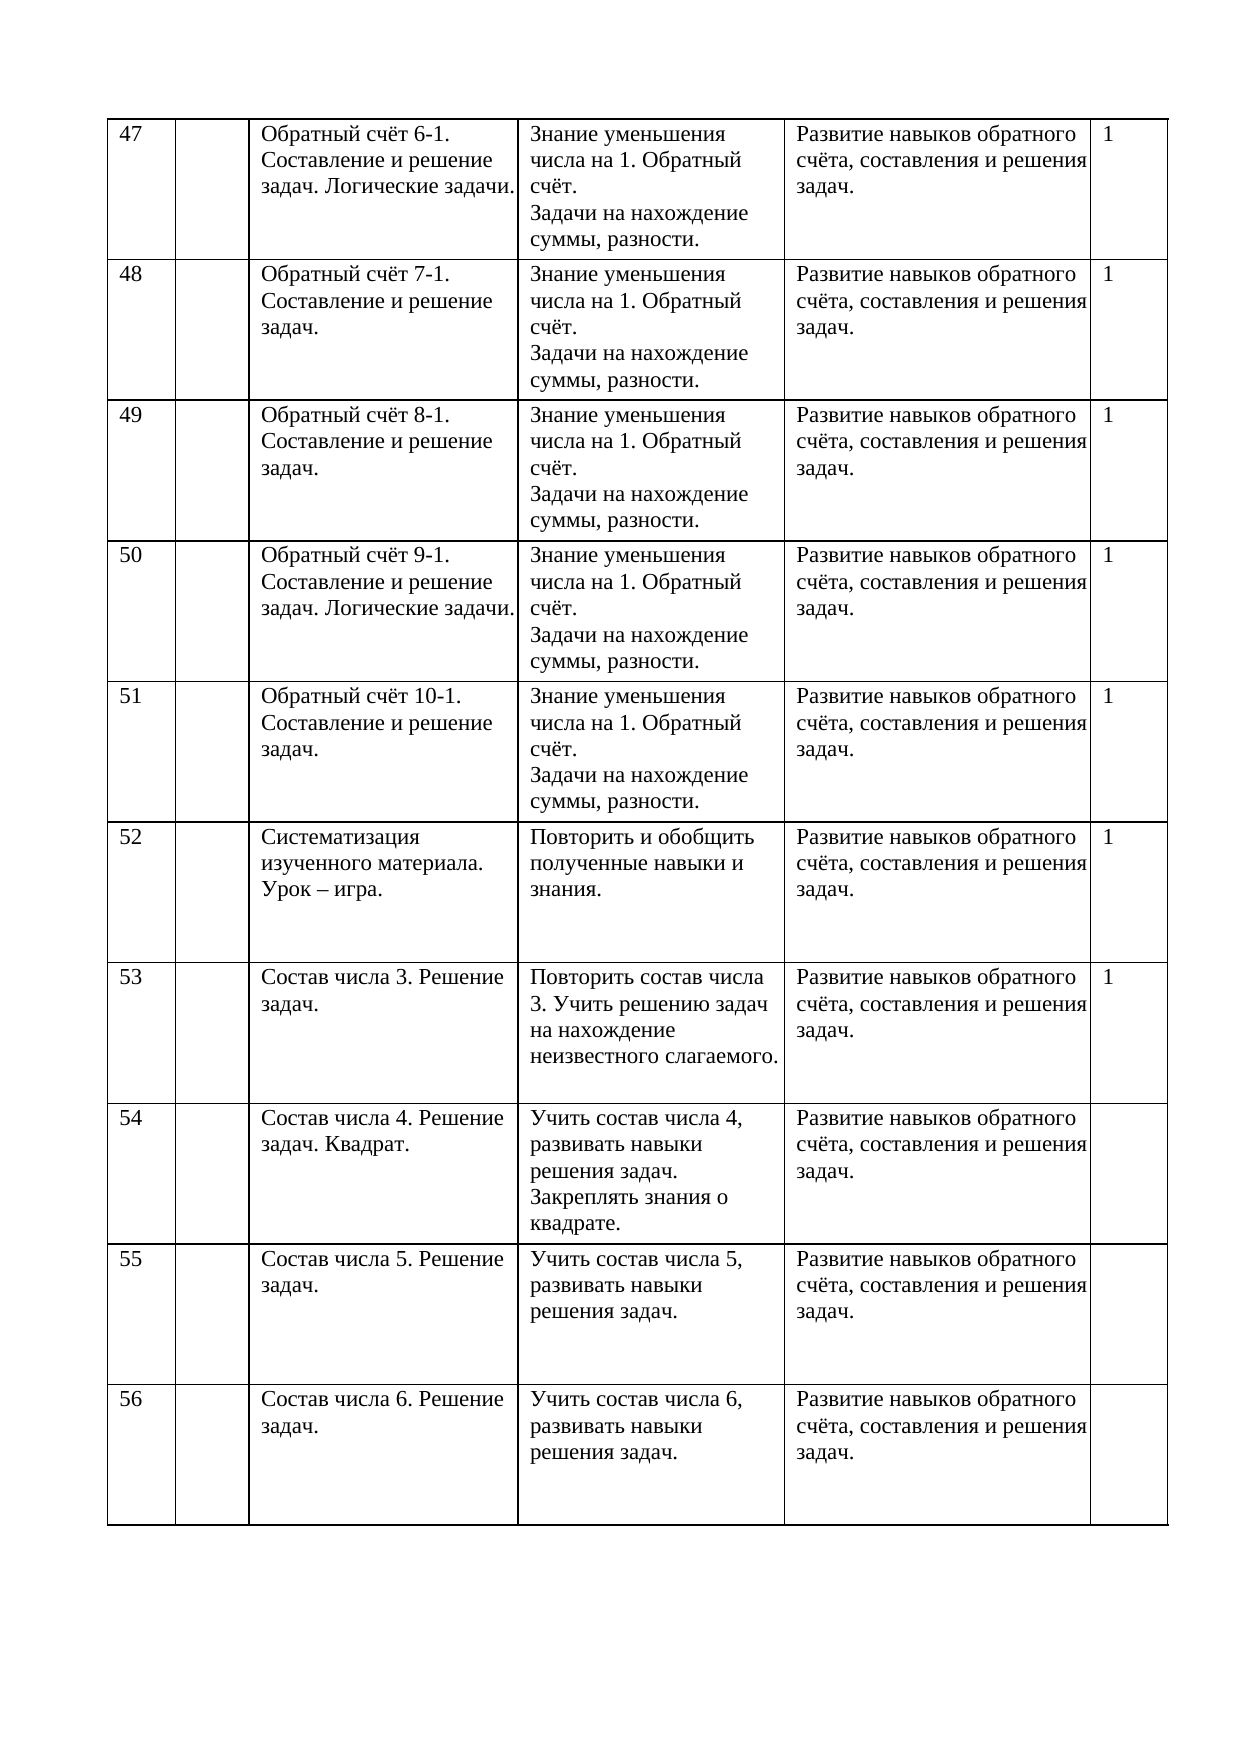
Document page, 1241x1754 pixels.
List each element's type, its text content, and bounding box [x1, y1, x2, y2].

table_cell [176, 1245, 248, 1384]
table_cell 51 [108, 682, 175, 821]
table_cell Учить состав числа 5, развивать навыки решения задач. [519, 1245, 784, 1384]
table_cell Развитие навыков обратного счёта, составления и решения задач. [785, 823, 1090, 962]
table_cell [176, 1104, 248, 1243]
table_cell Знание уменьшения числа на 1. Обратный счёт. Задачи на нахождение суммы, разности. [519, 401, 784, 540]
table_cell 1 [1091, 682, 1167, 821]
table_cell Знание уменьшения числа на 1. Обратный счёт. Задачи на нахождение суммы, разности. [519, 542, 784, 681]
table_cell 1 [1091, 120, 1167, 259]
table_cell [176, 120, 248, 259]
table_cell [176, 401, 248, 540]
table_cell 1 [1091, 823, 1167, 962]
table_cell [176, 260, 248, 399]
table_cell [519, 120, 784, 259]
table_cell Развитие навыков обратного счёта, составления и решения задач. [785, 260, 1090, 399]
table_cell Учить состав числа 6, развивать навыки решения задач. [519, 1385, 784, 1524]
table_cell Обратный счёт 10-1. Составление и решение задач. [250, 682, 517, 821]
table_cell Систематизация изученного материала. Урок – игра. [250, 823, 517, 962]
table_cell Обратный счёт 9-1. Составление и решение задач. Логические задачи. [250, 542, 517, 681]
table_cell 1 [1091, 260, 1167, 399]
table_cell 1 [1091, 401, 1167, 540]
table_cell Обратный счёт 6-1. Составление и решение задач. Логические задачи. [250, 120, 517, 259]
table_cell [785, 1385, 1090, 1524]
table_cell [1091, 1385, 1167, 1524]
table_cell Состав числа 6. Решение задач. [250, 1385, 517, 1524]
table_cell [176, 682, 248, 821]
table_cell Обратный счёт 8-1. Составление и решение задач. [250, 401, 517, 540]
table_cell [1091, 1245, 1167, 1384]
table_cell 1 [1091, 542, 1167, 681]
table_cell Развитие навыков обратного счёта, составления и решения задач. [785, 1104, 1090, 1243]
table_cell Развитие навыков обратного счёта, составления и решения задач. [785, 401, 1090, 540]
table_cell 48 [108, 260, 175, 399]
table_cell Развитие навыков обратного счёта, составления и решения задач. [785, 963, 1090, 1102]
table_cell Знание уменьшения числа на 1. Обратный счёт. Задачи на нахождение суммы, разности. [519, 682, 784, 821]
table_cell 1 [1091, 963, 1167, 1102]
table_cell 50 [108, 542, 175, 681]
table_cell [176, 542, 248, 681]
table_cell 54 [108, 1104, 175, 1243]
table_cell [785, 120, 1090, 259]
table_cell Развитие навыков обратного счёта, составления и решения задач. [785, 542, 1090, 681]
table_cell 49 [108, 401, 175, 540]
table_cell 52 [108, 823, 175, 962]
table_cell Развитие навыков обратного счёта, составления и решения задач. [785, 682, 1090, 821]
table_cell [176, 823, 248, 962]
table_cell Обратный счёт 7-1. Составление и решение задач. [250, 260, 517, 399]
table_cell [176, 1385, 248, 1524]
table_cell Повторить состав числа 3. Учить решению задач на нахождение неизвестного слагаемого. [519, 963, 784, 1102]
table_cell 56 [108, 1385, 175, 1524]
table_cell [1091, 1104, 1167, 1243]
table_cell Состав числа 5. Решение задач. [250, 1245, 517, 1384]
table_cell 55 [108, 1245, 175, 1384]
table_cell Состав числа 3. Решение задач. [250, 963, 517, 1102]
table_cell [176, 963, 248, 1102]
table_cell 53 [108, 963, 175, 1102]
table_cell Повторить и обобщить полученные навыки и знания. [519, 823, 784, 962]
table_cell Учить состав числа 4, развивать навыки решения задач. Закреплять знания о квадрате. [519, 1104, 784, 1243]
table_cell 47 [108, 120, 175, 259]
table_cell Состав числа 4. Решение задач. Квадрат. [250, 1104, 517, 1243]
table_cell Знание уменьшения числа на 1. Обратный счёт. Задачи на нахождение суммы, разности. [519, 260, 784, 399]
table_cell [785, 1245, 1090, 1384]
